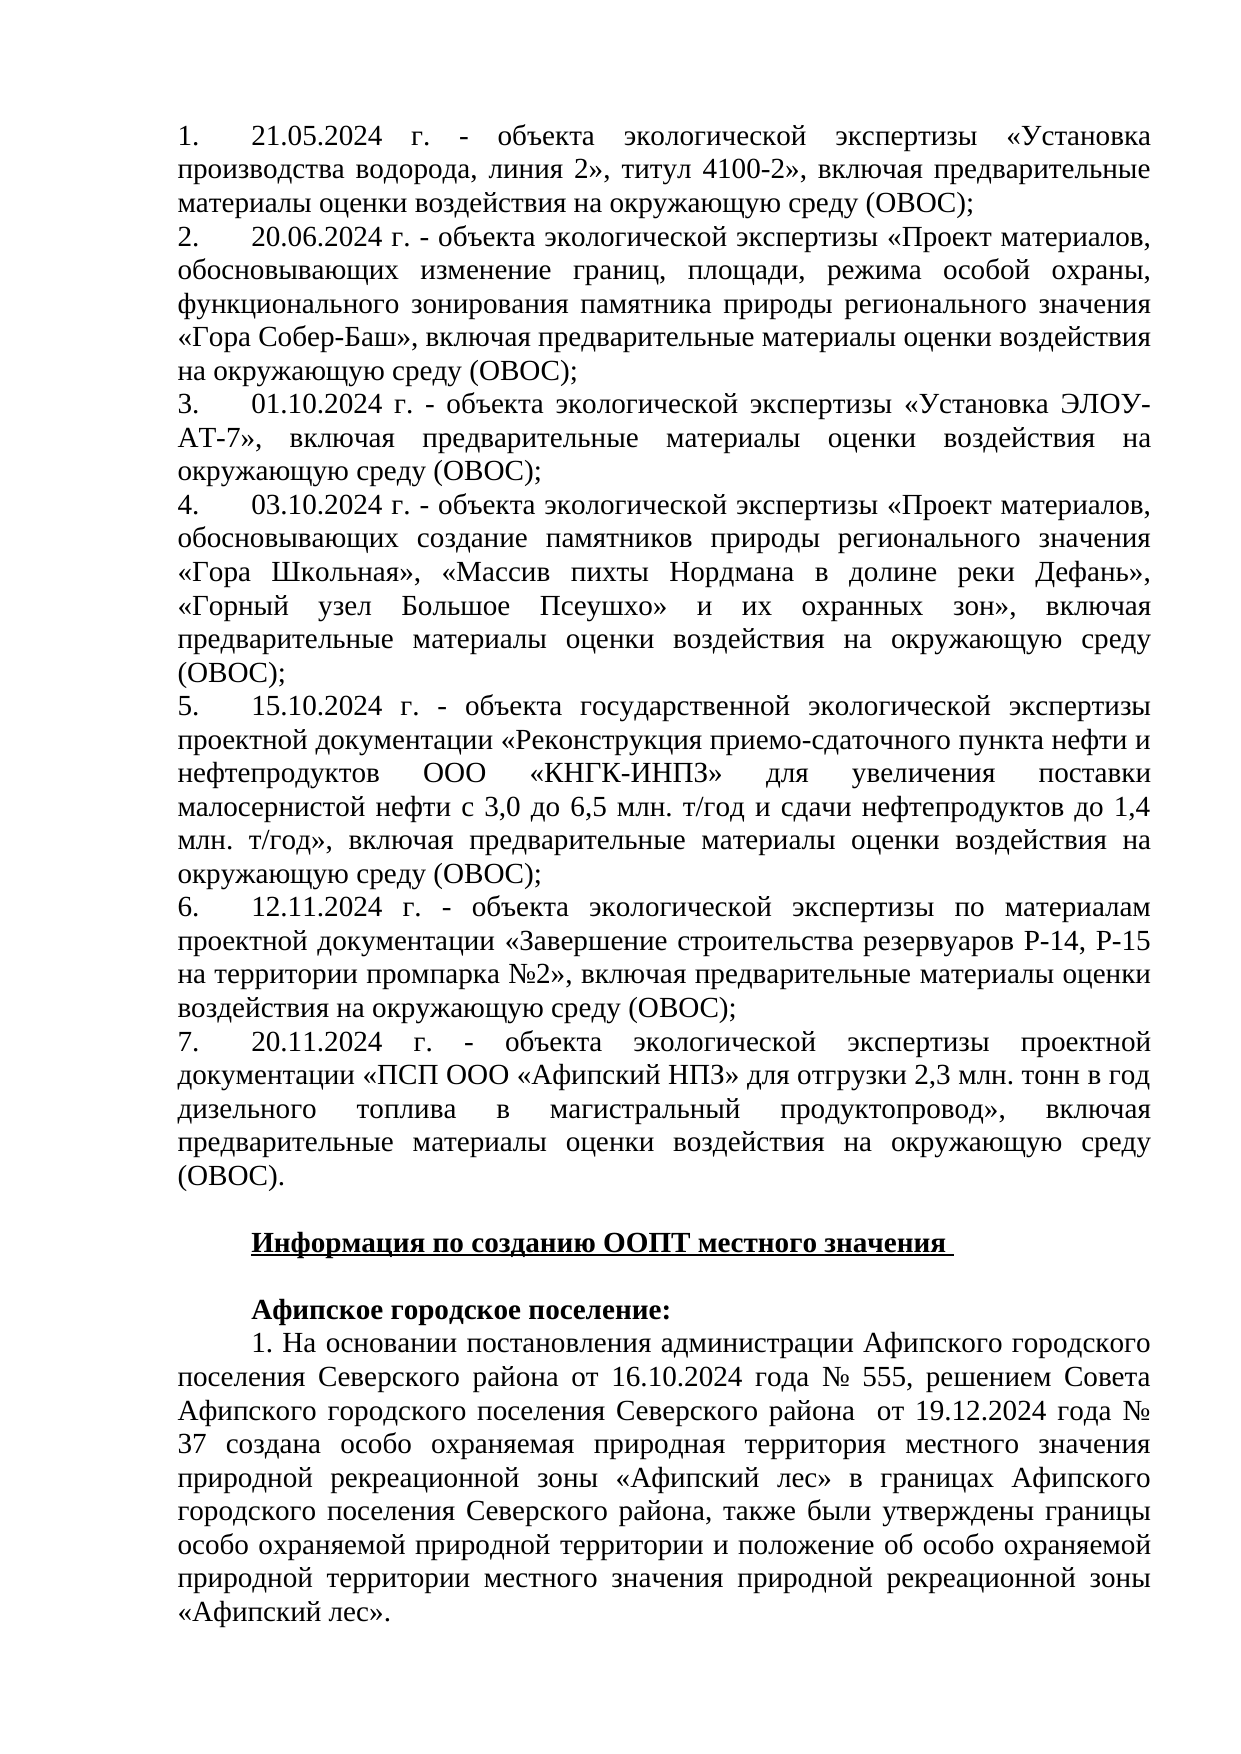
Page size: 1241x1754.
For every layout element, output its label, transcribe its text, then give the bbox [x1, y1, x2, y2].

text 2. 20.06.2024 г. - объекта экологической экспертизы «Проект материалов, обосновывающих изменение границ, площади, режима особой охраны, функционального зонирования памятника природы регионального значения «Гора Собер-Баш», включая предварительные материалы оценки воздействия на окружающую среду (ОВОС); [177, 219, 1152, 386]
text Информация по созданию ООПТ местного значения [177, 1225, 1152, 1258]
text 7. 20.11.2024 г. - объекта экологической экспертизы проектной документации «ПСП ООО «Афипский НПЗ» для отгрузки 2,3 млн. тонн в год дизельного топлива в магистральный продуктопровод», включая предварительные материалы оценки воздействия на окружающую среду (ОВОС). [177, 1024, 1152, 1191]
text 4. 03.10.2024 г. - объекта экологической экспертизы «Проект материалов, обосновывающих создание памятников природы регионального значения «Гора Школьная», «Массив пихты Нордмана в долине реки Дефань», «Горный узел Большое Псеушхо» и их охранных зон», включая предварительные материалы оценки воздействия на окружающую среду (ОВОС); [177, 487, 1152, 688]
text 5. 15.10.2024 г. - объекта государственной экологической экспертизы проектной документации «Реконструкция приемо-сдаточного пункта нефти и нефтепродуктов ООО «КНГК-ИНПЗ» для увеличения поставки малосернистой нефти с 3,0 до 6,5 млн. т/год и сдачи нефтепродуктов до 1,4 млн. т/год», включая предварительные материалы оценки воздействия на окружающую среду (ОВОС); [177, 688, 1152, 889]
text 1. 21.05.2024 г. - объекта экологической экспертизы «Установка производства водорода, линия 2», титул 4100-2», включая предварительные материалы оценки воздействия на окружающую среду (ОВОС); [177, 118, 1152, 219]
text 1. На основании постановления администрации Афипского городского поселения Северского района от 16.10.2024 года № 555, решением Совета Афипского городского поселения Северского района от 19.12.2024 года № 37 создана особо охраняемая природная территория местного значения природной рекреационной зоны «Афипский лес» в границах Афипского городского поселения Северского района, также были утверждены границы особо охраняемой природной территории и положение об особо охраняемой природной территории местного значения природной рекреационной зоны «Афипский лес». [177, 1326, 1152, 1627]
text 6. 12.11.2024 г. - объекта экологической экспертизы по материалам проектной документации «Завершение строительства резервуаров Р-14, Р-15 на территории промпарка №2», включая предварительные материалы оценки воздействия на окружающую среду (ОВОС); [177, 889, 1152, 1024]
text 3. 01.10.2024 г. - объекта экологической экспертизы «Установка ЭЛОУ-АТ-7», включая предварительные материалы оценки воздействия на окружающую среду (ОВОС); [177, 386, 1152, 487]
text Афипское городское поселение: [177, 1292, 1152, 1326]
